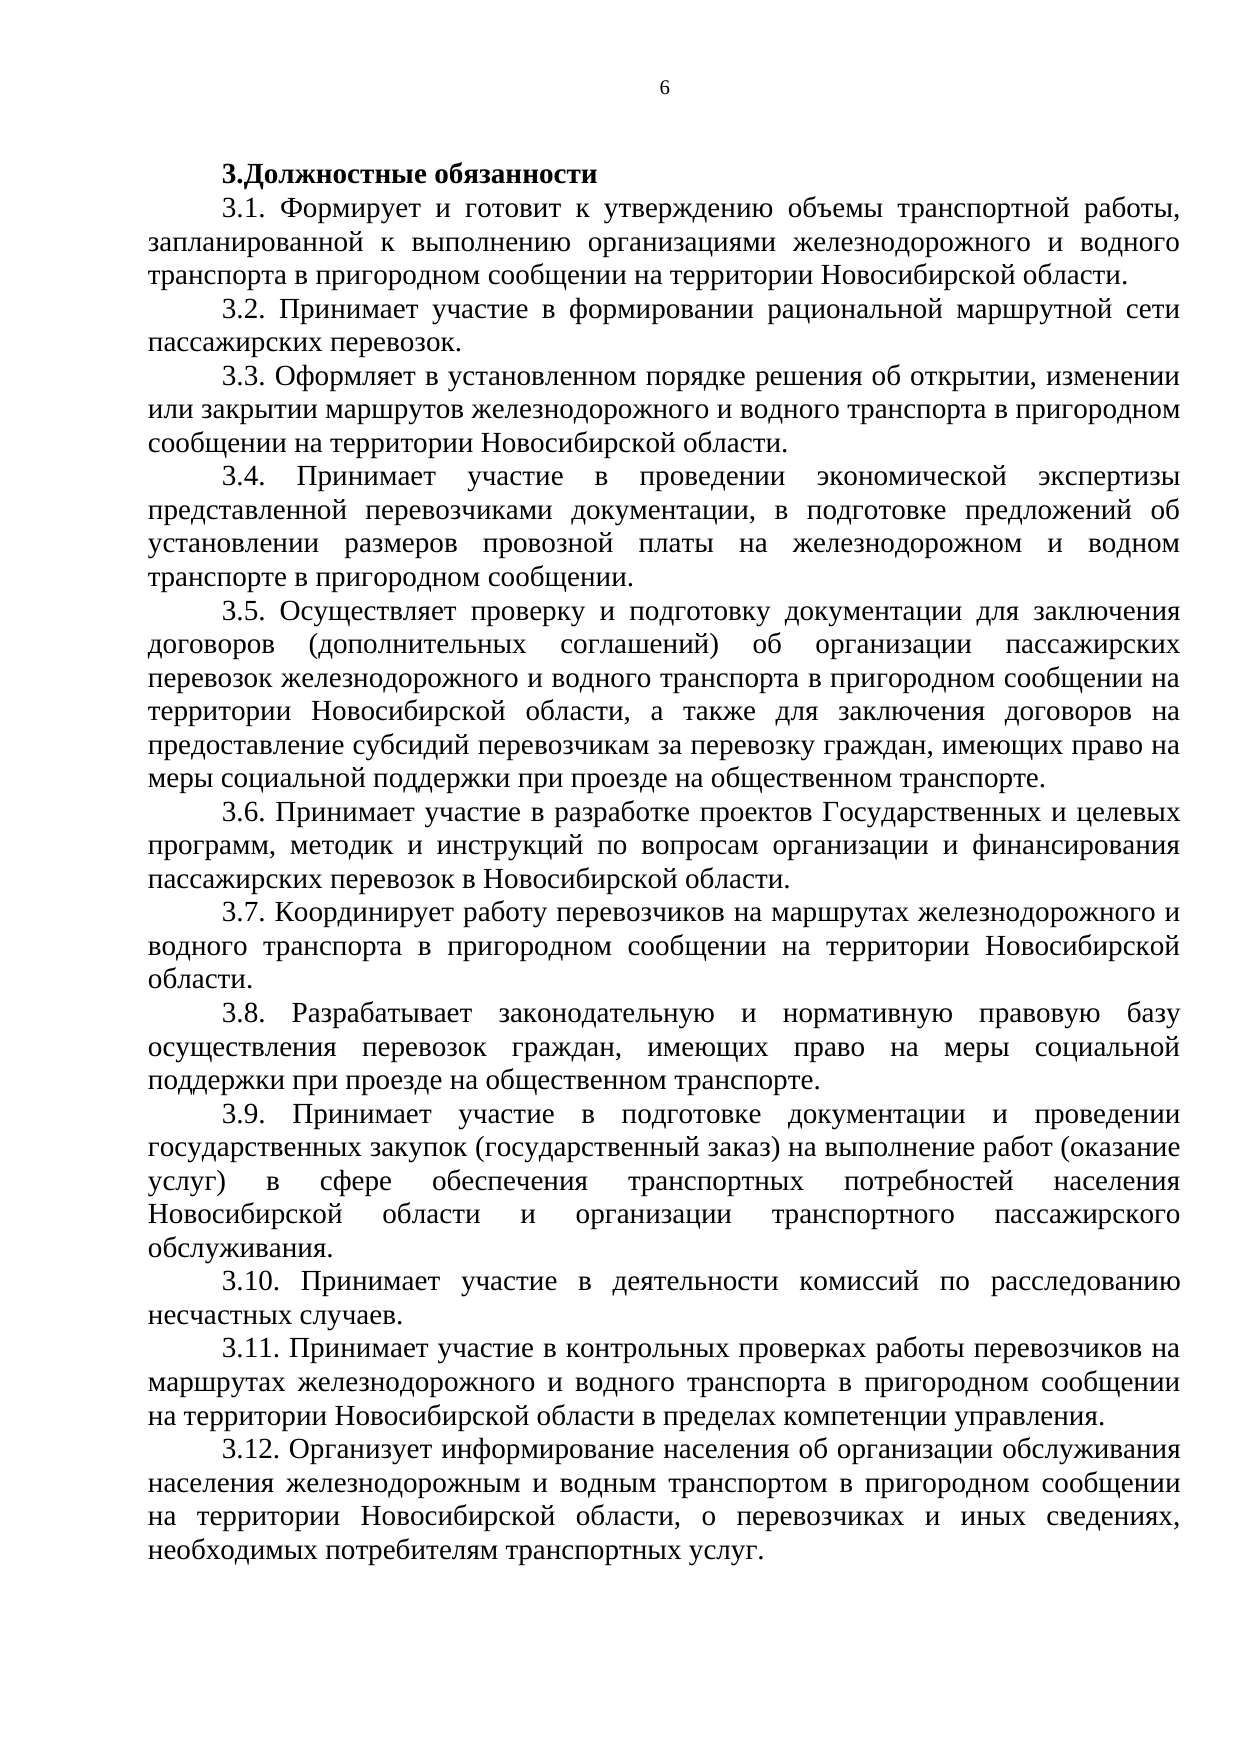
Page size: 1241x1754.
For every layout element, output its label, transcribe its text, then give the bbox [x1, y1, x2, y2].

text 3.11. Принимает участие в контрольных проверках работы перевозчиков на маршрутах железнодорожного и водного транспорта в пригородном сообщении на территории Новосибирской области в пределах компетенции управления. [148, 1331, 1181, 1431]
text 3.5. Осуществляет проверку и подготовку документации для заключения договоров (дополнительных соглашений) об организации пассажирских перевозок железнодорожного и водного транспорта в пригородном сообщении на территории Новосибирской области, а также для заключения договоров на предоставление субсидий перевозчикам за перевозку граждан, имеющих право на меры социальной поддержки при проезде на общественном транспорте. [148, 593, 1181, 794]
text 3.1. Формирует и готовит к утверждению объемы транспортной работы, запланированной к выполнению организациями железнодорожного и водного транспорта в пригородном сообщении на территории Новосибирской области. [148, 190, 1181, 291]
text 3.8. Разрабатывает законодательную и нормативную правовую базу осуществления перевозок граждан, имеющих право на меры социальной поддержки при проезде на общественном транспорте. [148, 995, 1181, 1096]
text 3.12. Организует информирование населения об организации обслуживания населения железнодорожным и водным транспортом в пригородном сообщении на территории Новосибирской области, о перевозчиках и иных сведениях, необходимых потребителям транспортных услуг. [148, 1431, 1181, 1565]
text 3.6. Принимает участие в разработке проектов Государственных и целевых программ, методик и инструкций по вопросам организации и финансирования пассажирских перевозок в Новосибирской области. [148, 794, 1181, 894]
text 3.9. Принимает участие в подготовке документации и проведении государственных закупок (государственный заказ) на выполнение работ (оказание услуг) в сфере обеспечения транспортных потребностей населения Новосибирской области и организации транспортного пассажирского обслуживания. [148, 1096, 1181, 1263]
text 3.3. Оформляет в установленном порядке решения об открытии, изменении или закрытии маршрутов железнодорожного и водного транспорта в пригородном сообщении на территории Новосибирской области. [148, 358, 1181, 458]
text 3.7. Координирует работу перевозчиков на маршрутах железнодорожного и водного транспорта в пригородном сообщении на территории Новосибирской области. [148, 894, 1181, 995]
text 3.2. Принимает участие в формировании рациональной маршрутной сети пассажирских перевозок. [148, 291, 1181, 358]
text 3.4. Принимает участие в проведении экономической экспертизы представленной перевозчиками документации, в подготовке предложений об установлении размеров провозной платы на железнодорожном и водном транспорте в пригородном сообщении. [148, 458, 1181, 593]
text 3.10. Принимает участие в деятельности комиссий по расследованию несчастных случаев. [148, 1263, 1181, 1331]
text 3.Должностные обязанности [148, 157, 1181, 190]
